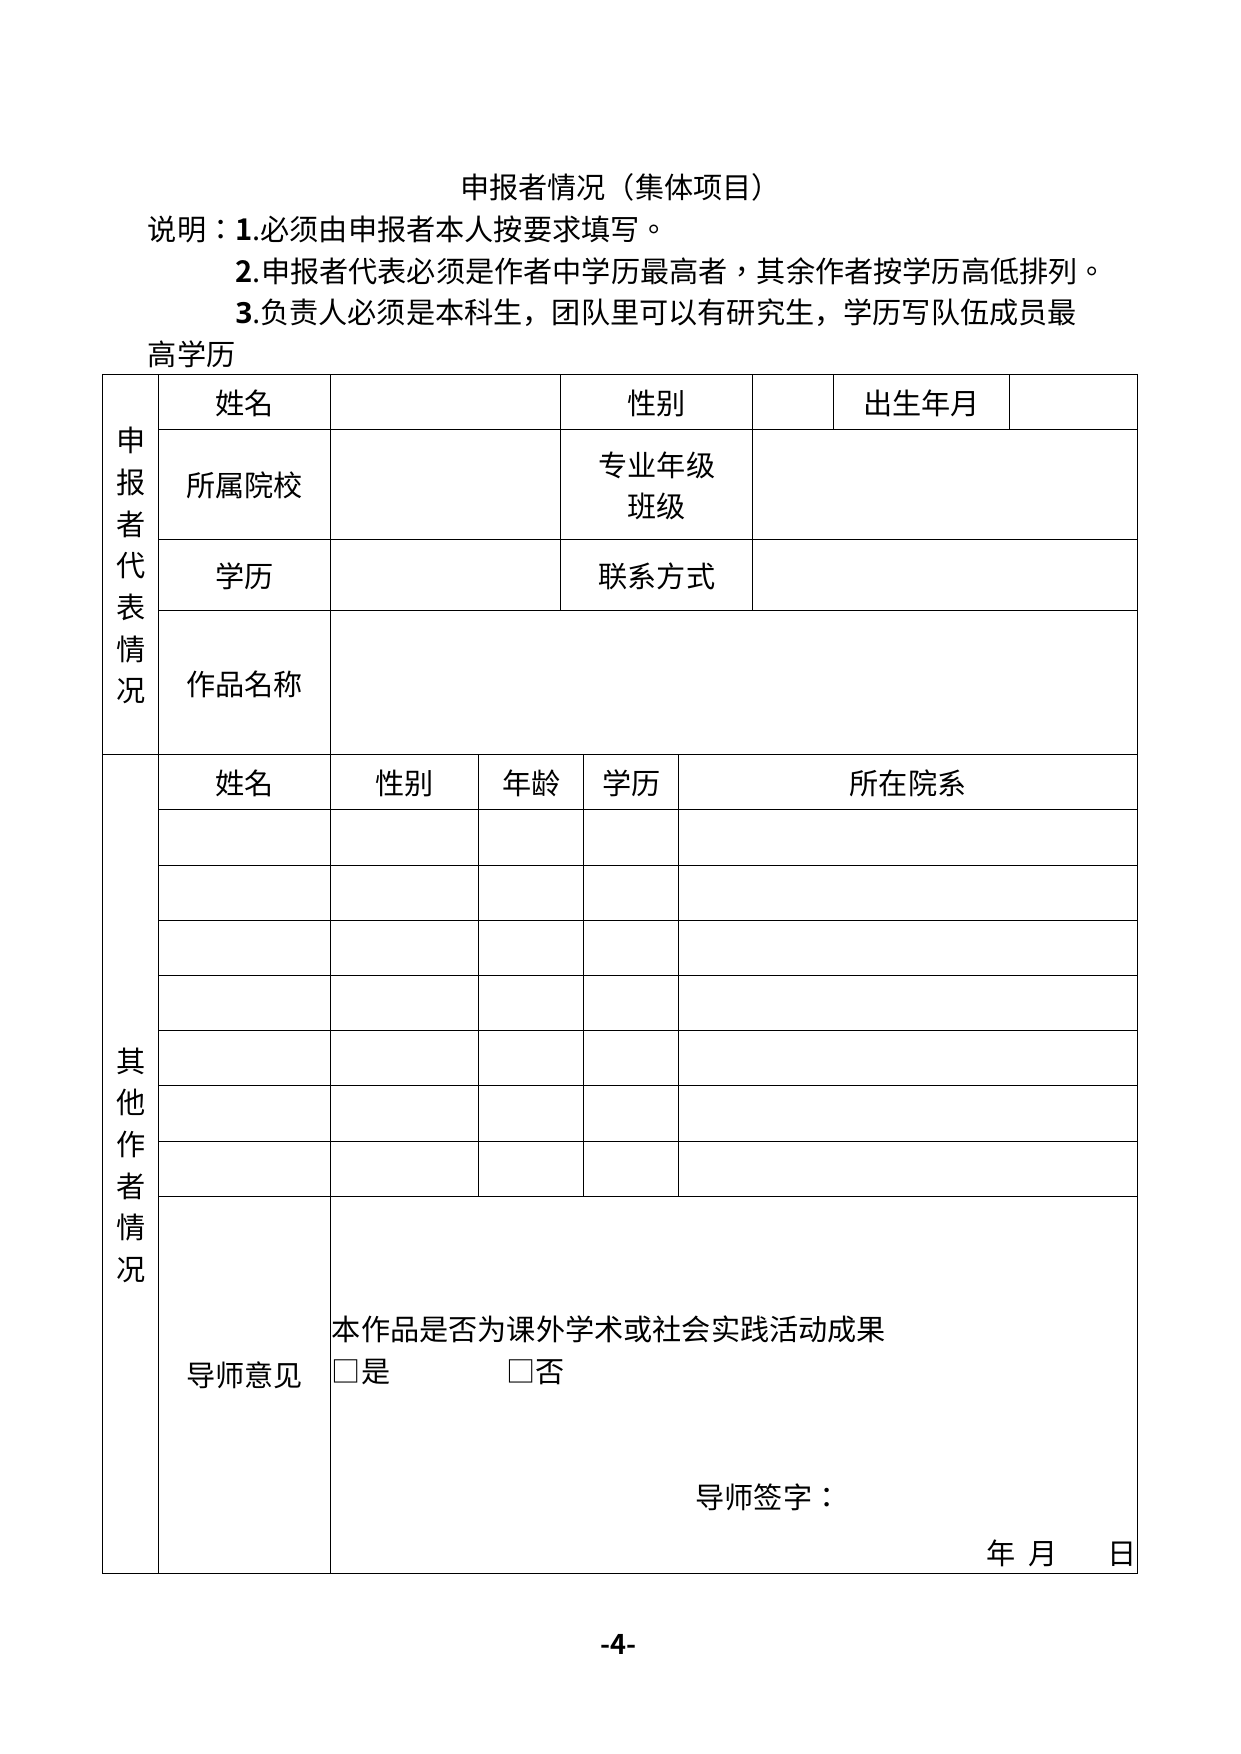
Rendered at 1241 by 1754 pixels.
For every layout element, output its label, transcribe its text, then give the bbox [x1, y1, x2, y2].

table_cell 本作品是否为课外学术或社会实践活动成果 □是 □否 导师签字： 年 月 日 [331, 1197, 1137, 1573]
table_cell [753, 430, 1137, 539]
table_cell [479, 866, 583, 920]
table_cell [679, 866, 1137, 920]
table_cell [584, 921, 678, 975]
table_cell [479, 1142, 583, 1196]
table_cell [331, 866, 478, 920]
table_cell [584, 1031, 678, 1085]
table_cell [679, 921, 1137, 975]
table_cell [331, 921, 478, 975]
table_cell 所在院系 [679, 755, 1137, 809]
table_cell 专业年级 班级 [561, 430, 752, 539]
table_cell [479, 976, 583, 1030]
table_header [331, 375, 560, 429]
table_header 性别 [561, 375, 752, 429]
table_header 出生年月 [834, 375, 1009, 429]
table_cell [159, 976, 330, 1030]
table_cell [331, 1031, 478, 1085]
table_cell [159, 1086, 330, 1141]
table_cell [331, 1142, 478, 1196]
table_cell [584, 1086, 678, 1141]
table_cell [679, 976, 1137, 1030]
table_cell 所属院校 [159, 430, 330, 539]
table_cell 导师意见 [159, 1197, 330, 1573]
table_cell [159, 921, 330, 975]
table_cell 姓名 [159, 755, 330, 809]
table_cell [331, 540, 560, 610]
table_cell 学历 [159, 540, 330, 610]
table_cell [679, 1086, 1137, 1141]
table_cell [159, 1142, 330, 1196]
table_header [1010, 375, 1137, 429]
table_cell [479, 810, 583, 865]
table_cell [159, 866, 330, 920]
table_cell 其他作者情况 [103, 755, 158, 1573]
table_cell [679, 1142, 1137, 1196]
table_header 申报者代表情况 [103, 375, 158, 754]
subtitle 申报者情况（集体项目） [148, 165, 1093, 207]
table_cell [479, 1031, 583, 1085]
table_cell [584, 976, 678, 1030]
table_cell [331, 430, 560, 539]
table_cell 学历 [584, 755, 678, 809]
table_header [753, 375, 833, 429]
table_cell 联系方式 [561, 540, 752, 610]
table_cell [479, 1086, 583, 1141]
table_cell [331, 810, 478, 865]
table_cell [584, 810, 678, 865]
table_cell 性别 [331, 755, 478, 809]
table_cell [584, 1142, 678, 1196]
table_header 姓名 [159, 375, 330, 429]
table_cell [331, 1086, 478, 1141]
table_cell [679, 810, 1137, 865]
text 3.负责人必须是本科生，团队里可以有研究生，学历写队伍成员最高学历 [148, 290, 1093, 374]
table_cell [159, 1031, 330, 1085]
text 说明：1.必须由申报者本人按要求填写。 [148, 207, 1093, 249]
table_cell [159, 810, 330, 865]
table_cell [331, 611, 1137, 754]
table_cell 年龄 [479, 755, 583, 809]
table_cell [331, 976, 478, 1030]
text 2.申报者代表必须是作者中学历最高者，其余作者按学历高低排列。 [148, 249, 1093, 290]
table_cell [679, 1031, 1137, 1085]
table_cell [753, 540, 1137, 610]
table_cell [479, 921, 583, 975]
table_cell 作品名称 [159, 611, 330, 754]
table_cell [584, 866, 678, 920]
